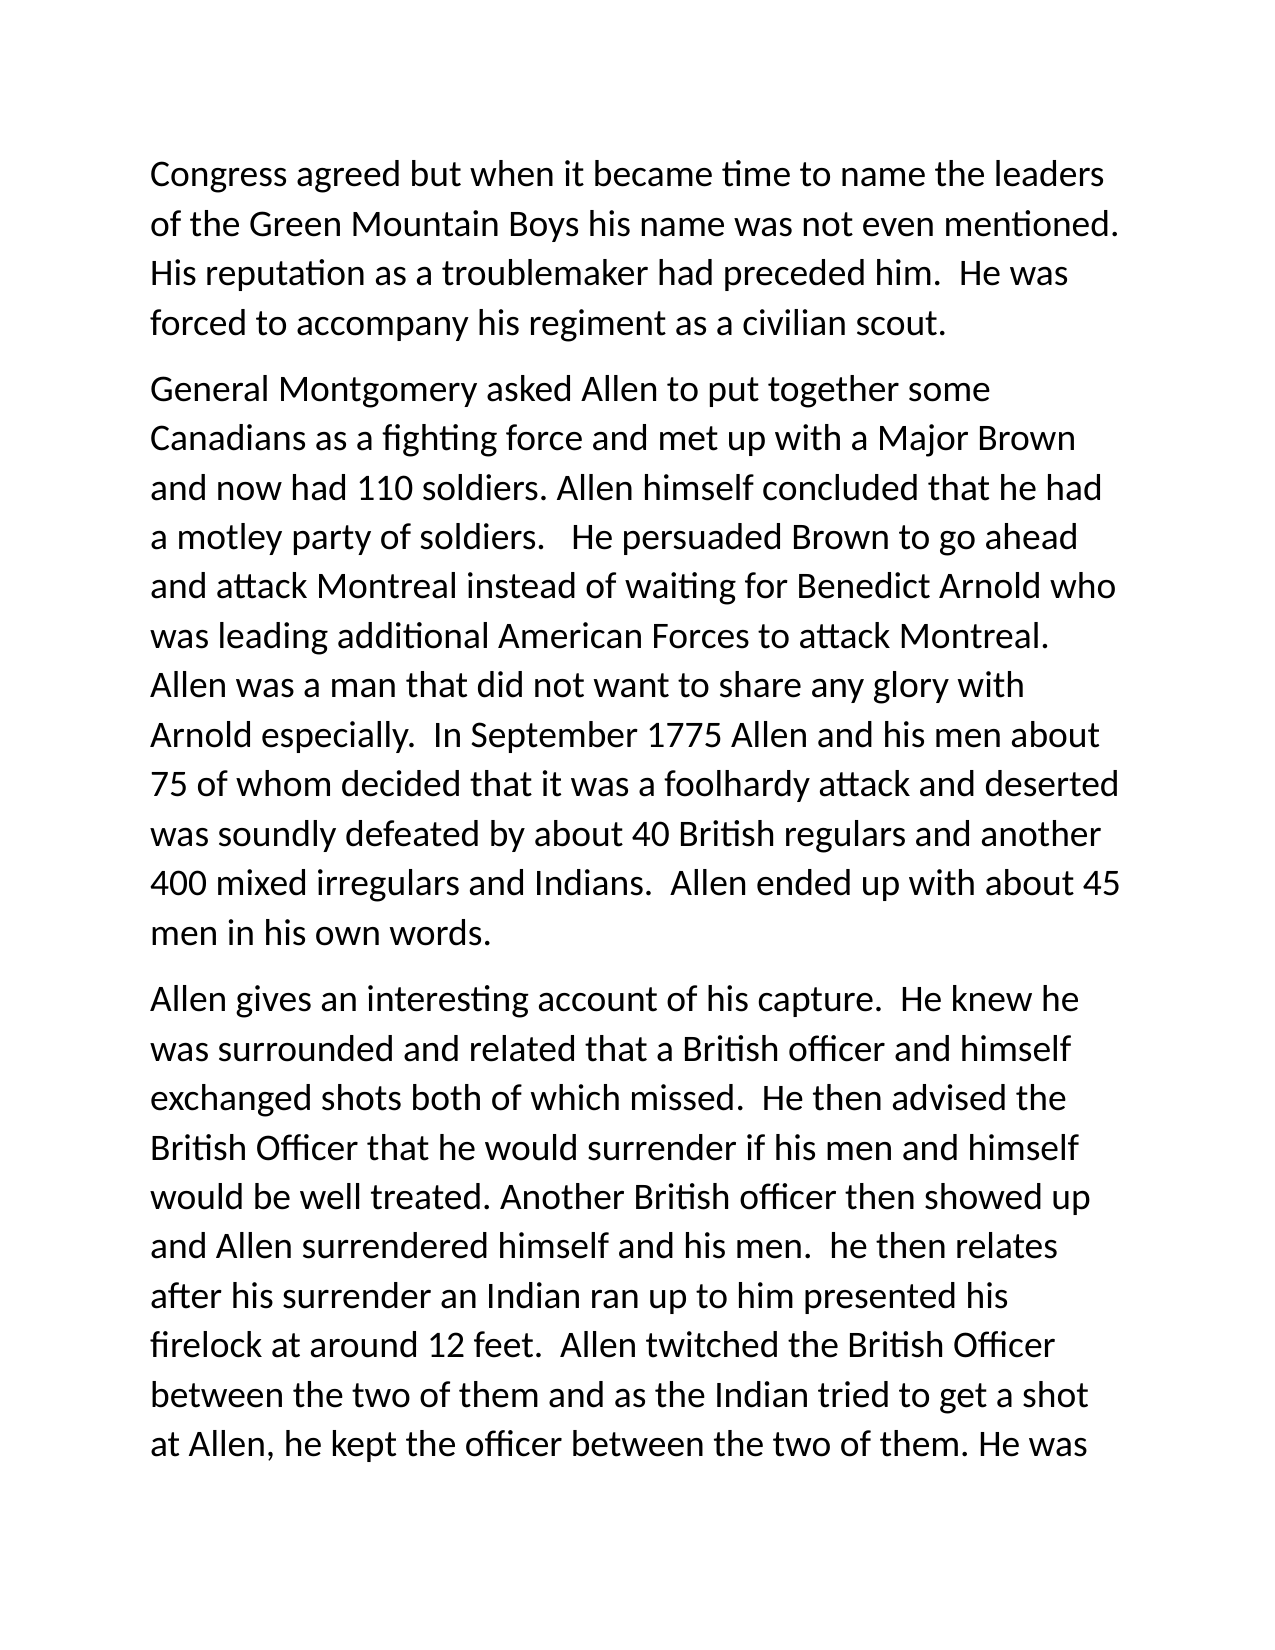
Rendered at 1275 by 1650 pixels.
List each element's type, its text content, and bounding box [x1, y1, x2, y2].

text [150, 975, 1125, 1466]
text General Montgomery asked Allen to put together some Canadians as a fighting force and met up with a Major Brown and now had 110 soldiers. Allen himself concluded that he had a motley party of soldiers. He persuaded Brown to go ahead and attack Montreal instead of waiting for Benedict Arnold who was leading additional American Forces to attack Montreal. Allen was a man that did not want to share any glory with Arnold especially. In September 1775 Allen and his men about 75 of whom decided that it was a foolhardy attack and deserted was soundly defeated by about 40 British regulars and another 400 mixed irregulars and Indians. Allen ended up with about 45 men in his own words. [150, 364, 1125, 955]
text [150, 150, 1125, 344]
